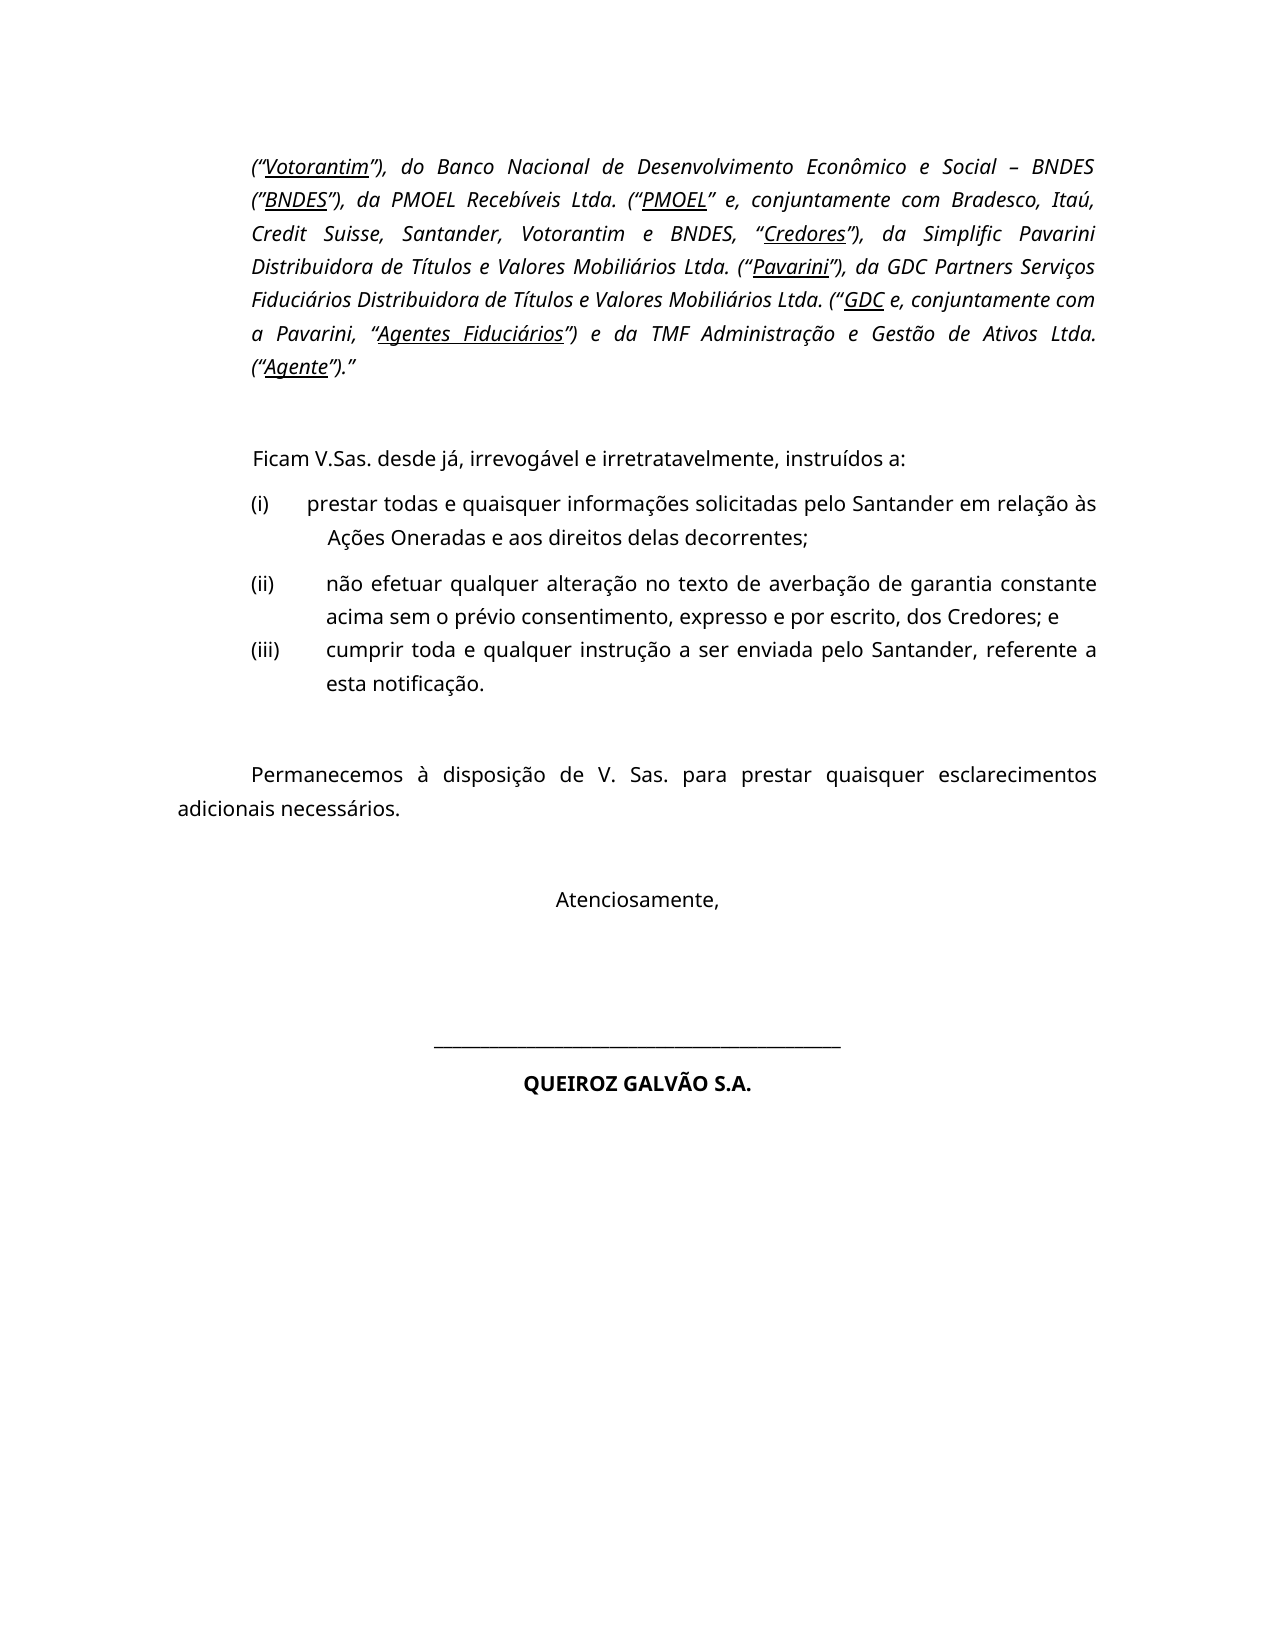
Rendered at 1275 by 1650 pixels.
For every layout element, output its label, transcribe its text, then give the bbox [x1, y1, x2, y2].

list não efetuar qualquer alteração no texto de averbação de garantia constante acima sem o prévio consentimento, expresso e por escrito, dos Credores; e [251, 564, 1098, 631]
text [251, 148, 1098, 381]
list cumprir toda e qualquer instrução a ser enviada pelo Santander, referente a esta notificação. [251, 631, 1098, 698]
text Ficam V.Sas. desde já, irrevogável e irretratavelmente, instruídos a: [177, 439, 1098, 473]
text ____________________________________________ [177, 1018, 1098, 1052]
text Permanecemos à disposição de V. Sas. para prestar quaisquer esclarecimentos adicionais necessários. [177, 756, 1098, 823]
list QUEIROZ GALVÃO S.A. [177, 1064, 1098, 1098]
text (i) prestar todas e quaisquer informações solicitadas pelo Santander em relação às Ações Oneradas e aos direitos delas decorrentes; [251, 485, 1098, 552]
text Atenciosamente, [177, 881, 1098, 914]
